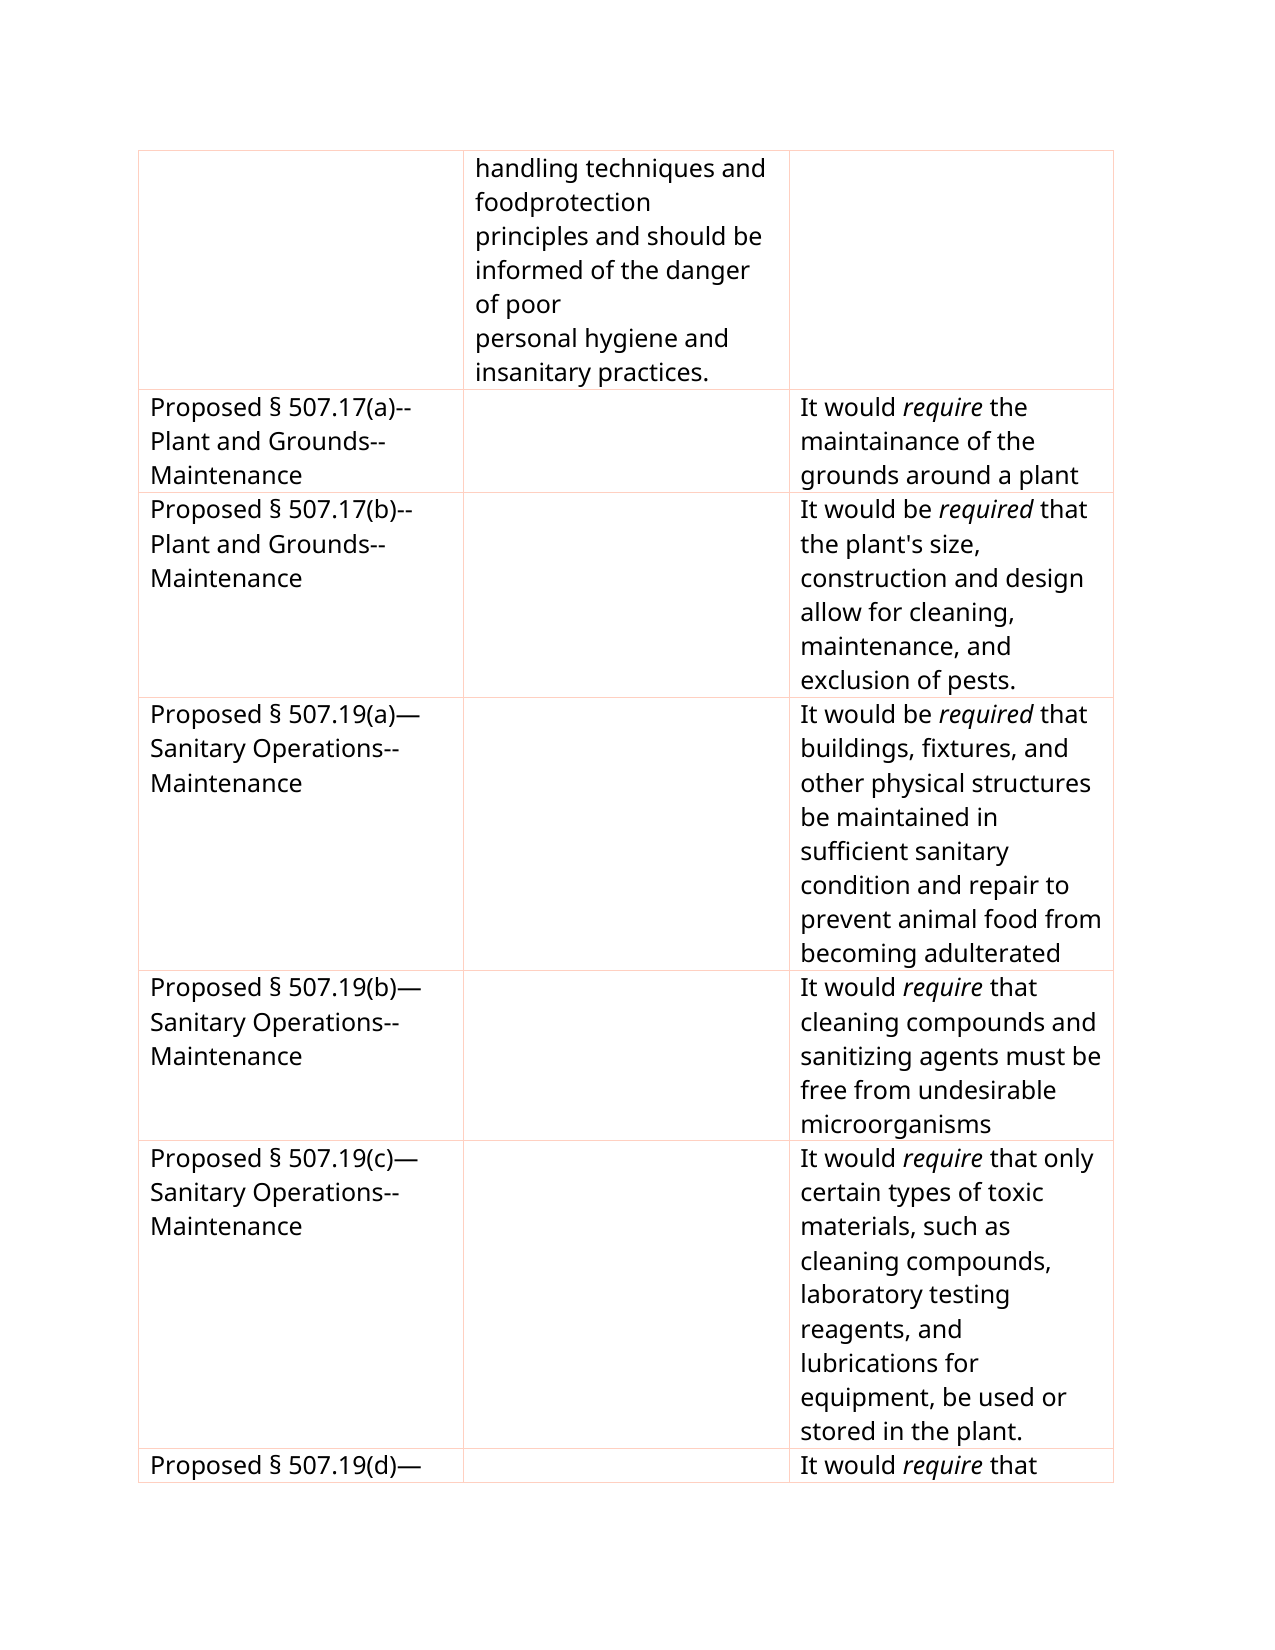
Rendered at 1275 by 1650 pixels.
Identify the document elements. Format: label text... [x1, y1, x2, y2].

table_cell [790, 1449, 1113, 1482]
table_cell Proposed § 507.19(c)—Sanitary Operations-- Maintenance [139, 1141, 463, 1447]
table_cell It would be required that buildings, fixtures, and other physical structures be maintained in sufficient sanitary condition and repair to prevent animal food from becoming adulterated [790, 698, 1113, 969]
table_cell Proposed § 507.19(b)—Sanitary Operations--Maintenance [139, 971, 463, 1140]
table_cell [464, 1449, 789, 1482]
table_cell Proposed § 507.17(b)--Plant and Grounds--Maintenance [139, 493, 463, 697]
table_cell Proposed § 507.17(a)--Plant and Grounds--Maintenance [139, 390, 463, 492]
table_cell [464, 698, 789, 969]
table_cell [464, 390, 789, 492]
table_cell [464, 971, 789, 1140]
table_cell [464, 1141, 789, 1447]
table_cell It would be required that the plant's size, construction and design allow for cleaning, maintenance, and exclusion of pests. [790, 493, 1113, 697]
table_cell It would require that only certain types of toxic materials, such as cleaning compounds, laboratory testing reagents, and lubrications for equipment, be used or stored in the plant. [790, 1141, 1113, 1447]
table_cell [139, 151, 463, 389]
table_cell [464, 151, 789, 389]
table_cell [790, 151, 1113, 389]
table_cell Proposed § 507.19(a)—Sanitary Operations--Maintenance [139, 698, 463, 969]
table_cell [464, 493, 789, 697]
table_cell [139, 1449, 463, 1482]
table_cell It would require the maintainance of the grounds around a plant [790, 390, 1113, 492]
table_cell It would require that cleaning compounds and sanitizing agents must be free from undesirable microorganisms [790, 971, 1113, 1140]
